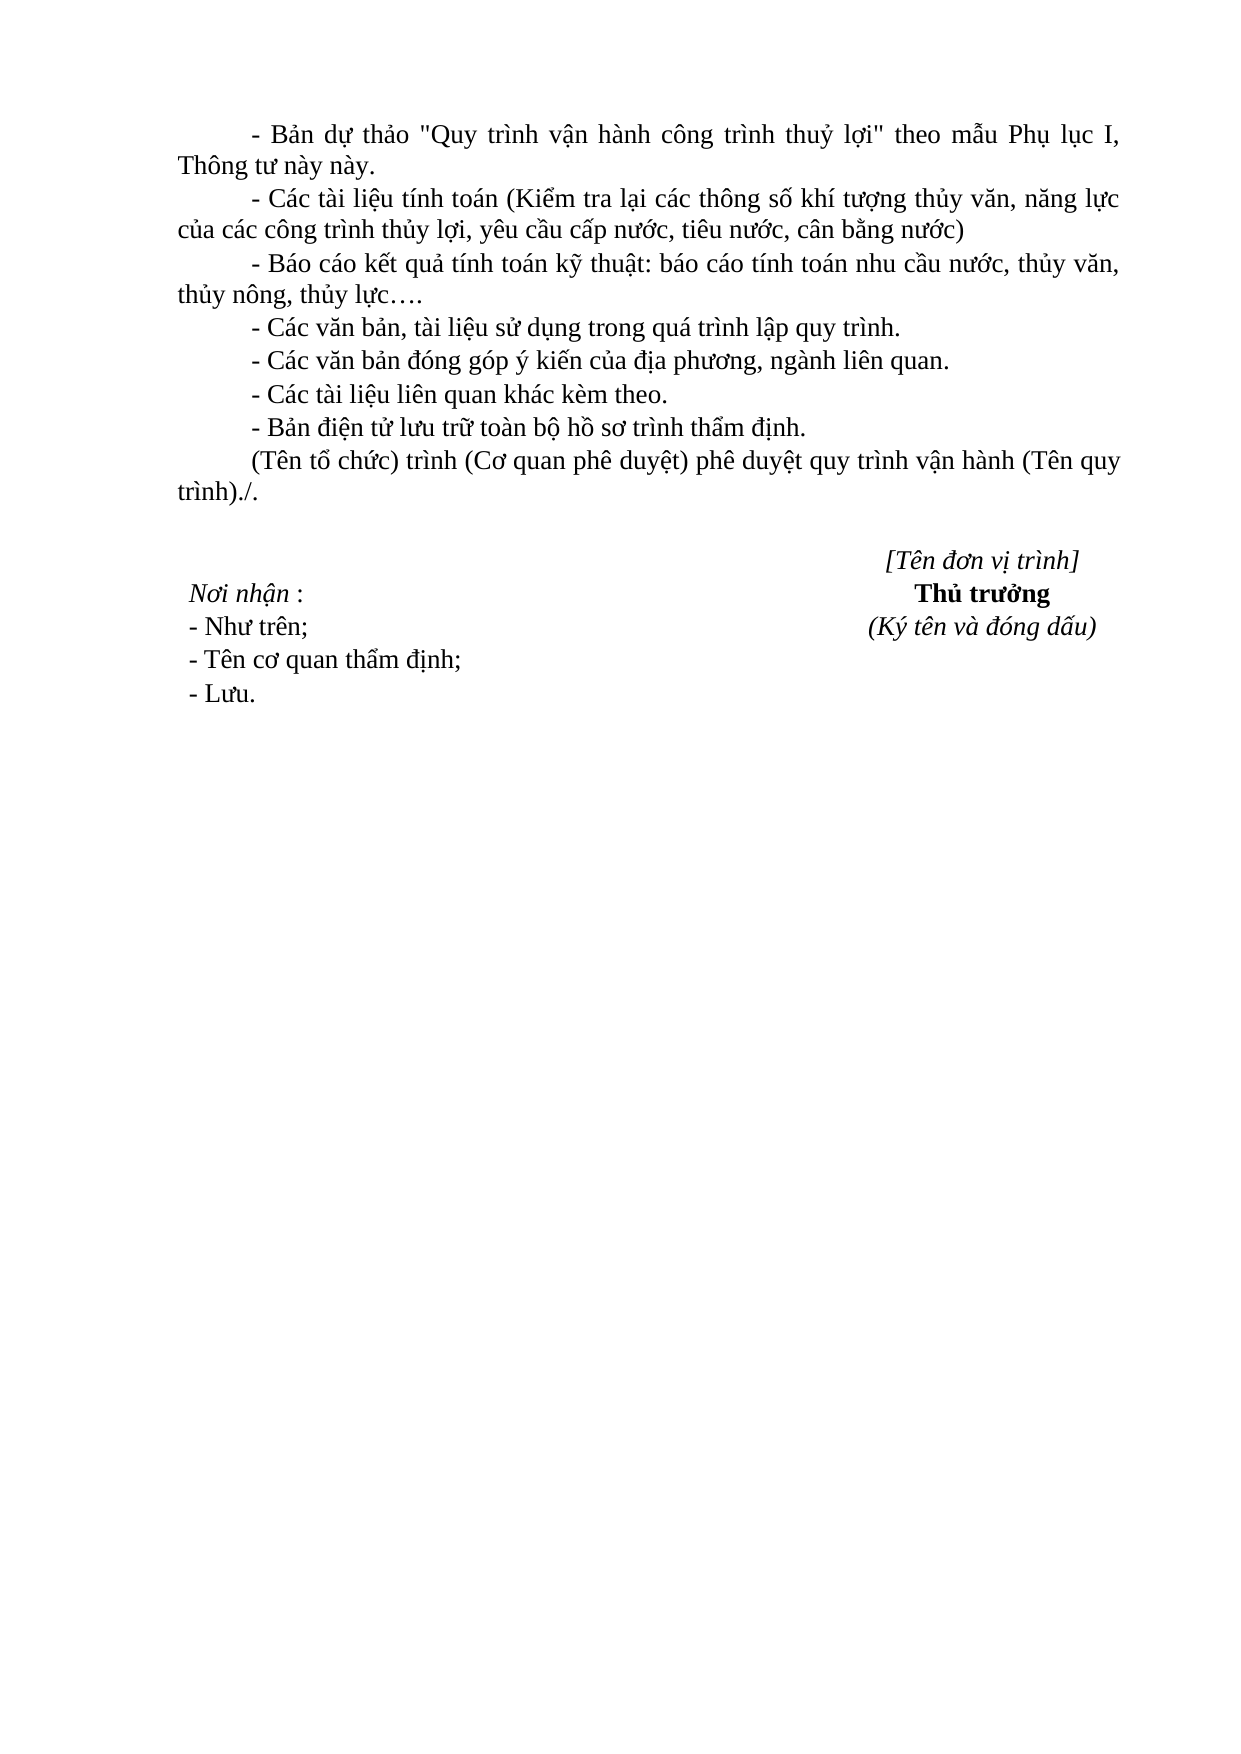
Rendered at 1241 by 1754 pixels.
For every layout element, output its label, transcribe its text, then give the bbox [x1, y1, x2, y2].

text (Tên tổ chức) trình (Cơ quan phê duyệt) phê duyệt quy trình vận hành (Tên quy trình)./. [177, 444, 1122, 506]
text - Bản dự thảo "Quy trình vận hành công trình thuỷ lợi" theo mẫu Phụ lục I, Thông tư này này. [177, 118, 1122, 180]
table_header Nơi nhận : - Như trên; - Tên cơ quan thẩm định; - Lưu. [177, 542, 753, 710]
text - Báo cáo kết quả tính toán kỹ thuật: báo cáo tính toán nhu cầu nước, thủy văn, thủy nông, thủy lực…. [177, 247, 1122, 309]
table_header [Tên đơn vị trình] Thủ trưởng (Ký tên và đóng dấu) [753, 542, 1211, 710]
text - Các văn bản đóng góp ý kiến của địa phương, ngành liên quan. [177, 344, 1122, 376]
text - Bản điện tử lưu trữ toàn bộ hồ sơ trình thẩm định. [177, 411, 1122, 442]
text - Các tài liệu tính toán (Kiểm tra lại các thông số khí tượng thủy văn, năng lực của các công trình thủy lợi, yêu cầu cấp nước, tiêu nước, cân bằng nước) [177, 182, 1122, 245]
text - Các tài liệu liên quan khác kèm theo. [177, 378, 1122, 409]
text - Các văn bản, tài liệu sử dụng trong quá trình lập quy trình. [177, 311, 1122, 342]
